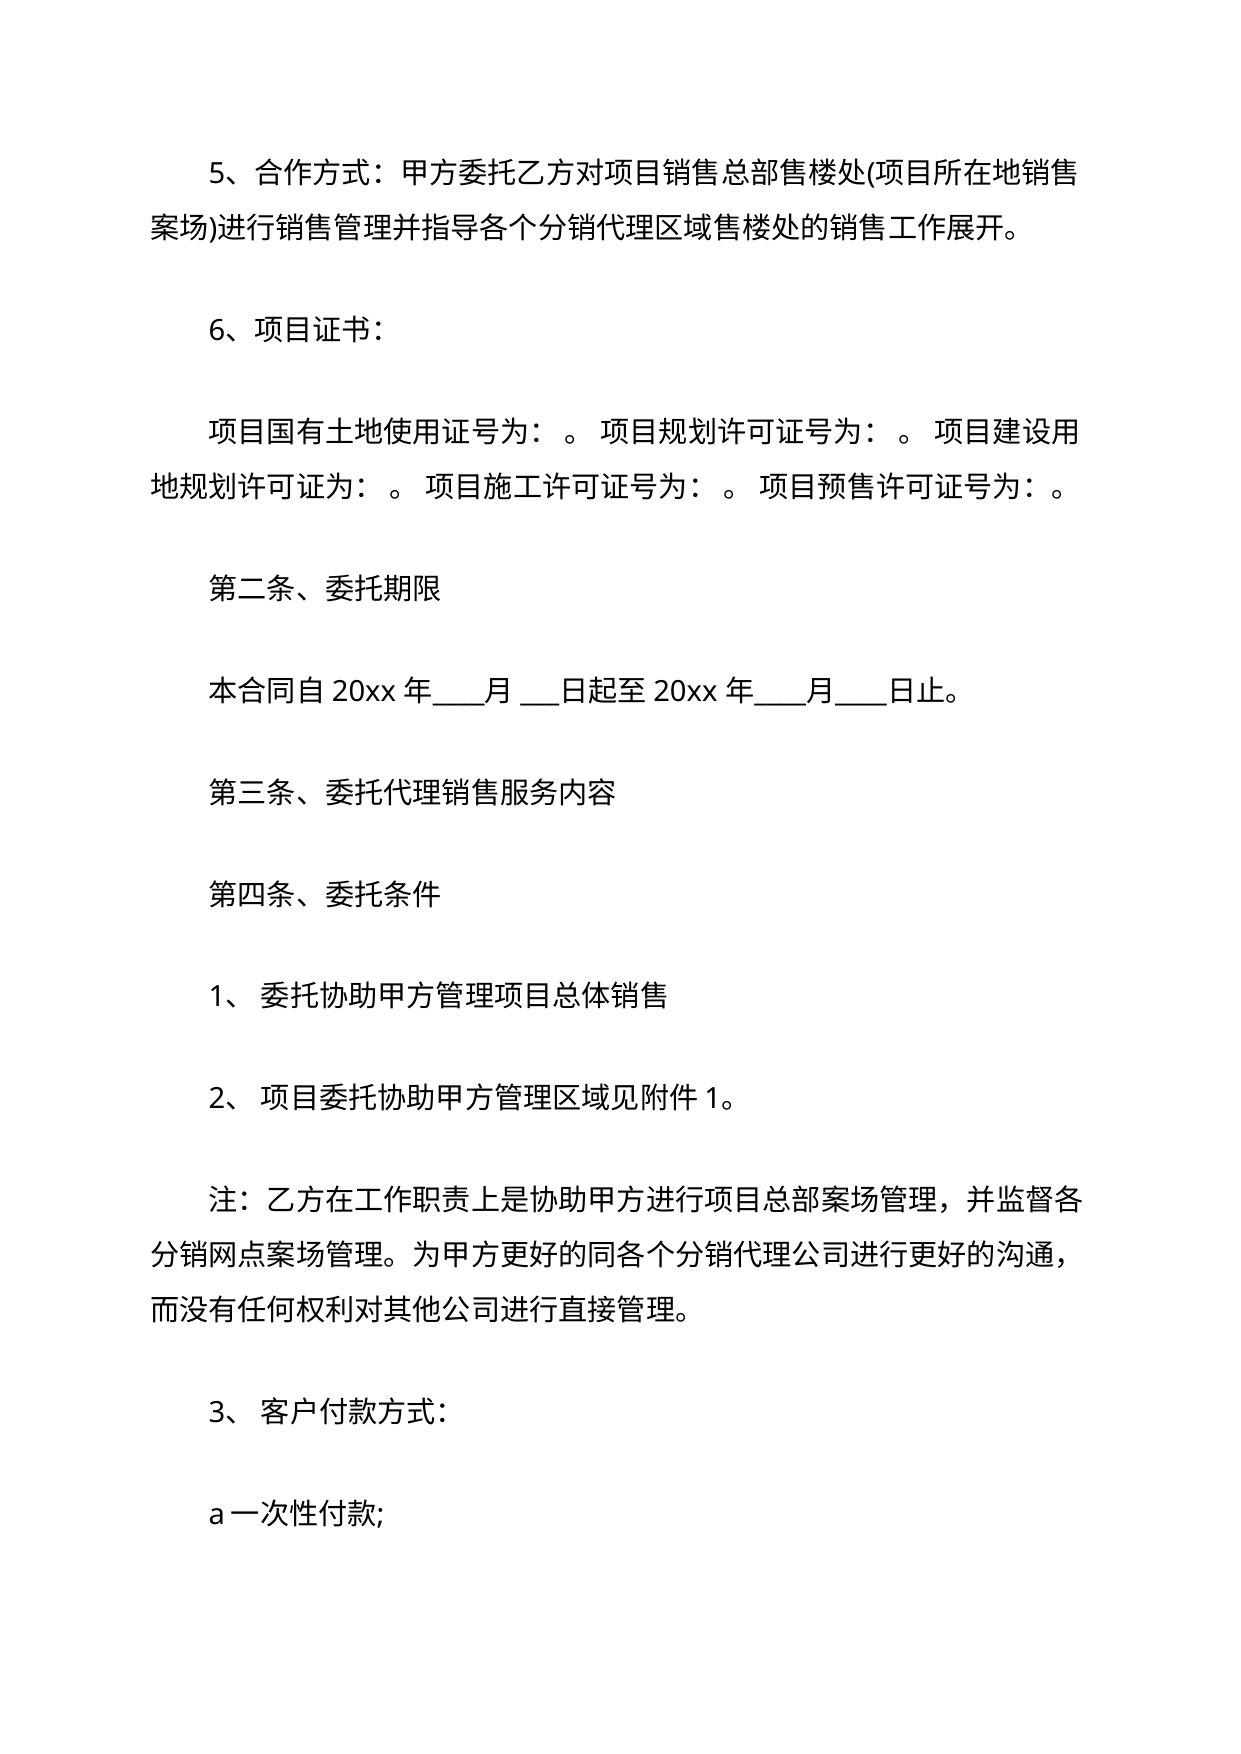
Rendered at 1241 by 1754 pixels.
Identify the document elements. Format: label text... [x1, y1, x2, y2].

text 第四条、委托条件 [150, 871, 1090, 913]
text a一次性付款; [150, 1490, 1090, 1533]
text 第三条、委托代理销售服务内容 [150, 769, 1090, 812]
text 项目国有土地使用证号为： 。 项目规划许可证号为： 。 项目建设用地规划许可证为： 。 项目施工许可证号为： 。 项目预售许可证号为：。 [150, 409, 1090, 506]
text 注：乙方在工作职责上是协助甲方进行项目总部案场管理，并监督各分销网点案场管理。为甲方更好的同各个分销代理公司进行更好的沟通，而没有任何权利对其他公司进行直接管理。 [150, 1177, 1090, 1329]
text 5、合作方式：甲方委托乙方对项目销售总部售楼处(项目所在地销售案场)进行销售管理并指导各个分销代理区域售楼处的销售工作展开。 [150, 150, 1090, 247]
text 1、 委托协助甲方管理项目总体销售 [150, 973, 1090, 1015]
text 6、项目证书： [150, 307, 1090, 349]
text 3、 客户付款方式： [150, 1388, 1090, 1431]
text 第二条、委托期限 [150, 566, 1090, 608]
text 2、 项目委托协助甲方管理区域见附件1。 [150, 1075, 1090, 1117]
text 本合同自 20xx 年____月 ___日起至 20xx 年____月____日止。 [150, 667, 1090, 710]
